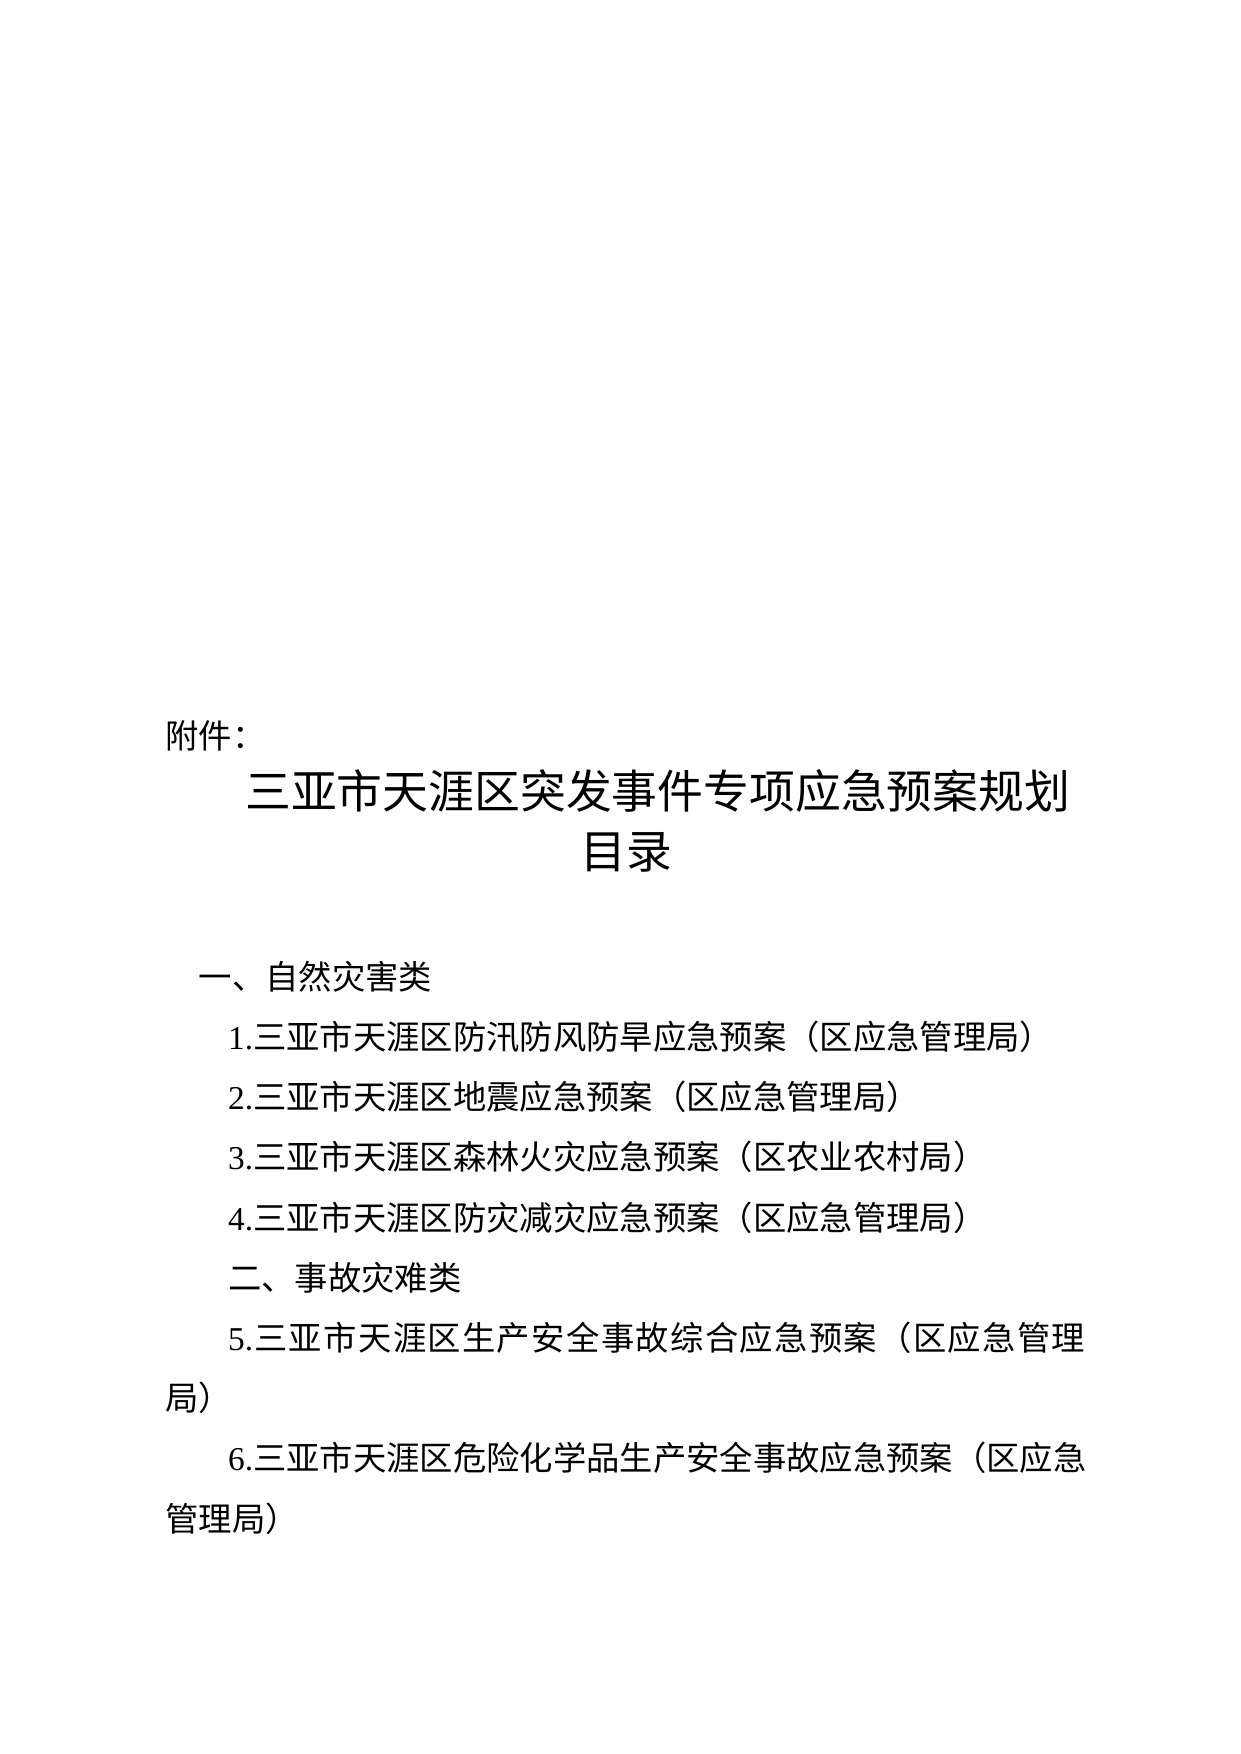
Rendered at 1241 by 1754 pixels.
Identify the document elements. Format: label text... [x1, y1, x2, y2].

text 5.三亚市天涯区生产安全事故综合应急预案（区应急管理局） [165, 1302, 1087, 1423]
text 6.三亚市天涯区危险化学品生产安全事故应急预案（区应急管理局） [165, 1423, 1087, 1543]
text 4.三亚市天涯区防灾减灾应急预案（区应急管理局） [165, 1182, 1087, 1242]
text 二、事故灾难类 [165, 1242, 1087, 1302]
text 三亚市天涯区突发事件专项应急预案规划目录 [165, 760, 1087, 881]
text 2.三亚市天涯区地震应急预案（区应急管理局） [165, 1061, 1087, 1122]
text 3.三亚市天涯区森林火灾应急预案（区农业农村局） [165, 1122, 1087, 1182]
text 1.三亚市天涯区防汛防风防旱应急预案（区应急管理局） [165, 1001, 1087, 1061]
text 附件： [165, 700, 1087, 760]
text 一、自然灾害类 [165, 941, 1087, 1001]
